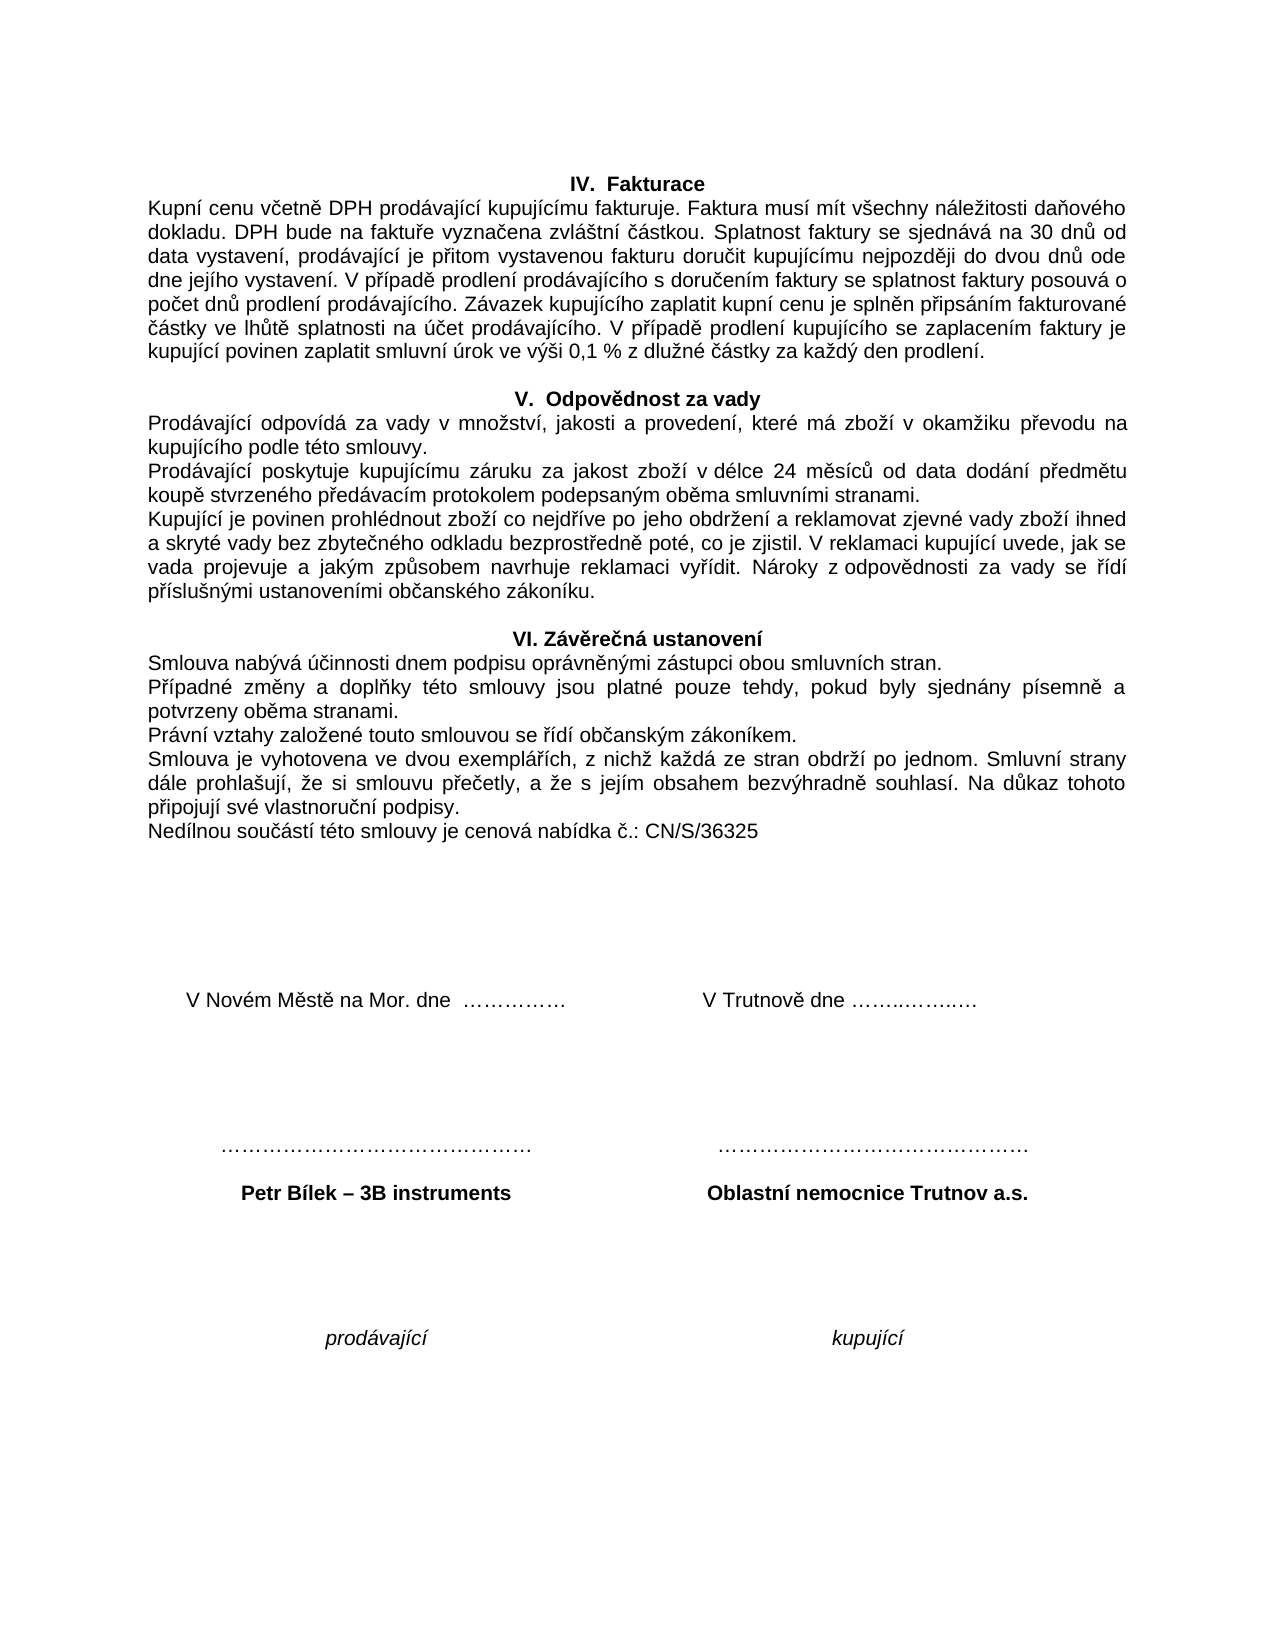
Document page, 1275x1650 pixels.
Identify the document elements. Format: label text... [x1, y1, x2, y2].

table_header V Trutnově dne ……..……..… ……………………………………… Oblastní nemocnice Trutnov a.s. kupující [616, 843, 1096, 1374]
text Kupní cenu včetně DPH prodávající kupujícímu fakturuje. Faktura musí mít všechny náležitosti daňového dokladu. DPH bude na faktuře vyznačena zvláštní částkou. Splatnost faktury se sjednává na 30 dnů od data vystavení, prodávající je přitom vystavenou fakturu doručit kupujícímu nejpozději do dvou dnů ode dne jejího vystavení. V případě prodlení prodávajícího s doručením faktury se splatnost faktury posouvá o počet dnů prodlení prodávajícího. Závazek kupujícího zaplatit kupní cenu je splněn připsáním fakturované částky ve lhůtě splatnosti na účet prodávajícího. V případě prodlení kupujícího se zaplacením faktury je kupující povinen zaplatit smluvní úrok ve výši 0,1 % z dlužné částky za každý den prodlení. [148, 196, 1127, 363]
text Případné změny a doplňky této smlouvy jsou platné pouze tehdy, pokud byly sjednány písemně a potvrzeny oběma stranami. [148, 675, 1127, 723]
text V. Odpovědnost za vady [148, 387, 1127, 411]
text VI. Závěrečná ustanovení [148, 627, 1127, 651]
text Prodávající odpovídá za vady v množství, jakosti a provedení, které má zboží v okamžiku převodu na kupujícího podle této smlouvy. [148, 411, 1127, 459]
text Kupující je povinen prohlédnout zboží co nejdříve po jeho obdržení a reklamovat zjevné vady zboží ihned a skryté vady bez zbytečného odkladu bezprostředně poté, co je zjistil. V reklamaci kupující uvede, jak se vada projevuje a jakým způsobem navrhuje reklamaci vyřídit. Nároky z odpovědnosti za vady se řídí příslušnými ustanoveními občanského zákoníku. [148, 507, 1127, 603]
table_header V Novém Městě na Mor. dne …………… ……………………………………… Petr Bílek – 3B instruments prodávající [136, 843, 616, 1374]
text Smlouva je vyhotovena ve dvou exemplářích, z nichž každá ze stran obdrží po jednom. Smluvní strany dále prohlašují, že si smlouvu přečetly, a že s jejím obsahem bezvýhradně souhlasí. Na důkaz tohoto připojují své vlastnoruční podpisy. [148, 747, 1127, 818]
text IV. Fakturace [148, 172, 1127, 196]
text Smlouva nabývá účinnosti dnem podpisu oprávněnými zástupci obou smluvních stran. [148, 651, 1127, 675]
text Nedílnou součástí této smlouvy je cenová nabídka č.: CN/S/36325 [148, 818, 1127, 842]
text Právní vztahy založené touto smlouvou se řídí občanským zákoníkem. [148, 723, 1127, 747]
text Prodávající poskytuje kupujícímu záruku za jakost zboží v délce 24 měsíců od data dodání předmětu koupě stvrzeného předávacím protokolem podepsaným oběma smluvními stranami. [148, 459, 1127, 507]
